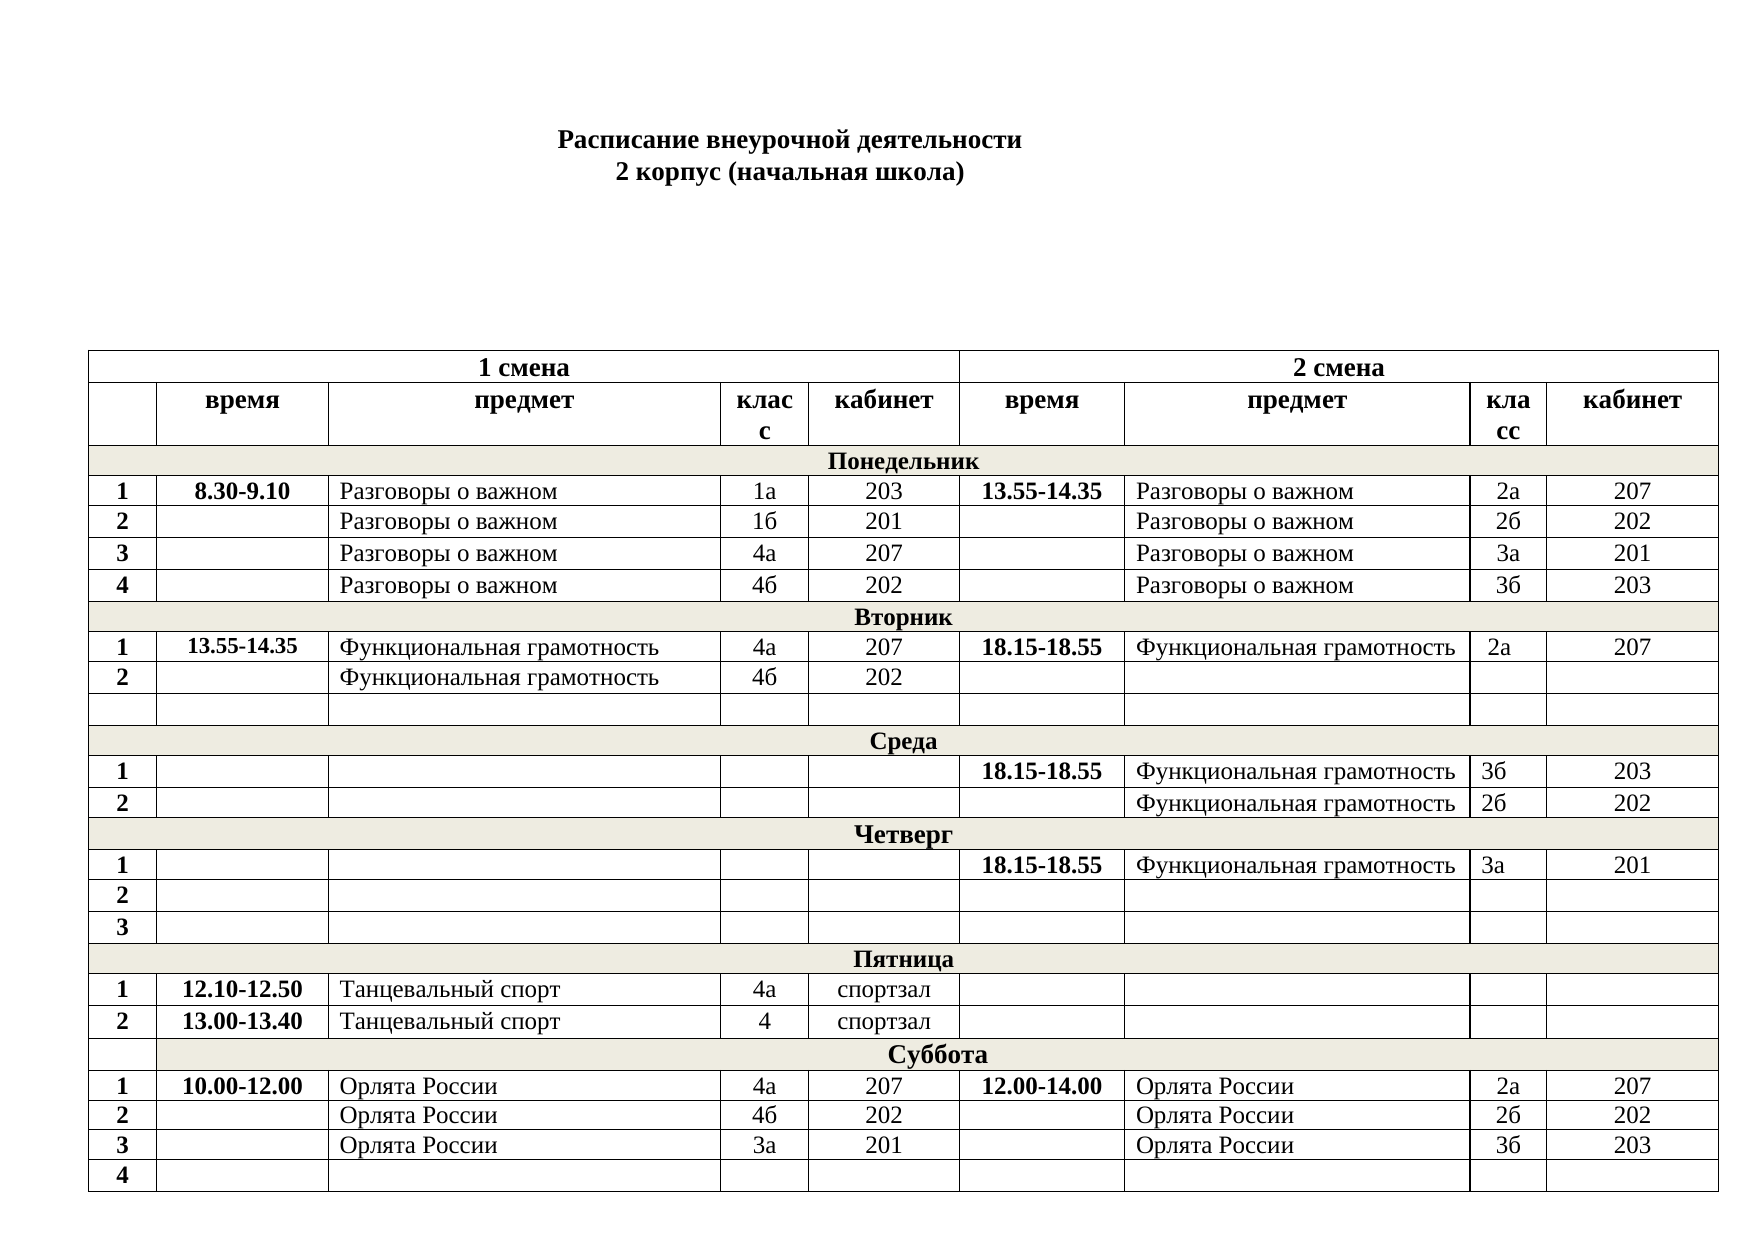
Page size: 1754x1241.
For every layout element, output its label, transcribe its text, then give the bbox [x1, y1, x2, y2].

table_cell [809, 1160, 959, 1191]
table_cell [1471, 912, 1546, 943]
table_cell Функциональная грамотность [329, 662, 720, 693]
table_cell 202 [809, 1101, 959, 1129]
table_cell предмет [329, 383, 720, 445]
table_cell 1 [89, 974, 156, 1005]
table_cell [157, 662, 328, 693]
table_cell [329, 880, 720, 911]
table_cell 8.30-9.10 [157, 476, 328, 505]
table_cell Разговоры о важном [329, 476, 720, 505]
table_cell [960, 788, 1124, 817]
table_cell Орлята России [329, 1130, 720, 1159]
table_cell 18.15-18.55 [960, 756, 1124, 787]
table_cell 3б [1471, 570, 1546, 601]
table_cell 4б [721, 570, 808, 601]
table_cell [157, 570, 328, 601]
table_cell [960, 1130, 1124, 1159]
table_cell 4 [721, 1006, 808, 1037]
table_cell 201 [1547, 538, 1718, 569]
table_cell 4а [721, 538, 808, 569]
table_cell [157, 912, 328, 943]
table_cell Разговоры о важном [1125, 506, 1469, 537]
table_cell [89, 383, 156, 445]
table_cell Танцевальный спорт [329, 1006, 720, 1037]
table_cell 2 [89, 880, 156, 911]
table_cell [329, 850, 720, 879]
table_cell [1471, 662, 1546, 693]
table_cell класс [1471, 383, 1546, 445]
table_cell кабинет [1547, 383, 1718, 445]
table_cell 1а [721, 476, 808, 505]
table_cell 203 [1547, 570, 1718, 601]
table_cell 1 [89, 632, 156, 661]
table_cell класс [721, 383, 808, 445]
table_cell [1125, 662, 1469, 693]
table_cell 10.00-12.00 [157, 1071, 328, 1099]
table_cell [1471, 1006, 1546, 1037]
table_cell [157, 850, 328, 879]
table_cell 3а [1471, 538, 1546, 569]
table_cell [721, 1160, 808, 1191]
table_cell 2б [1471, 506, 1546, 537]
table_cell [809, 850, 959, 879]
table_cell [721, 912, 808, 943]
table_cell Разговоры о важном [329, 538, 720, 569]
table_cell Вторник [89, 602, 1718, 631]
table_cell [1547, 662, 1718, 693]
table_cell Разговоры о важном [1125, 476, 1469, 505]
table_cell [1125, 912, 1469, 943]
table_cell Орлята России [329, 1071, 720, 1099]
table_cell 12.10-12.50 [157, 974, 328, 1005]
table_cell [960, 1006, 1124, 1037]
table_cell 207 [809, 632, 959, 661]
table_cell Пятница [89, 944, 1718, 973]
table_cell 4б [721, 662, 808, 693]
table_cell 3а [1471, 850, 1546, 879]
text 2 корпус (начальная школа) [29, 155, 1550, 186]
table_cell кабинет [809, 383, 959, 445]
table_cell 4а [721, 632, 808, 661]
table_cell [157, 880, 328, 911]
table_cell 12.00-14.00 [960, 1071, 1124, 1099]
table_cell [157, 538, 328, 569]
table_cell Функциональная грамотность [329, 632, 720, 661]
table_cell [809, 694, 959, 725]
table_cell [157, 788, 328, 817]
table_cell спортзал [809, 1006, 959, 1037]
table_cell [157, 756, 328, 787]
table_cell [89, 694, 156, 725]
table_cell Танцевальный спорт [329, 974, 720, 1005]
table_cell Функциональная грамотность [1125, 632, 1469, 661]
table_cell Суббота [157, 1039, 1718, 1070]
table_cell 13.55-14.35 [157, 632, 328, 661]
table_cell [157, 1160, 328, 1191]
table_cell Четверг [89, 818, 1718, 849]
table_cell [1547, 880, 1718, 911]
table_cell [157, 694, 328, 725]
table_cell Орлята России [1125, 1071, 1469, 1099]
text Расписание внеурочной деятельности [29, 123, 1550, 155]
table_cell спортзал [809, 974, 959, 1005]
table_cell 4а [721, 974, 808, 1005]
table_cell 2 [89, 1101, 156, 1129]
table_cell [1125, 1006, 1469, 1037]
table_cell 202 [809, 570, 959, 601]
table_cell [721, 788, 808, 817]
table_cell 207 [809, 538, 959, 569]
table_cell 1 [89, 476, 156, 505]
table_cell 2 [89, 788, 156, 817]
table_cell [329, 1160, 720, 1191]
table_cell [960, 974, 1124, 1005]
table_cell Орлята России [1125, 1130, 1469, 1159]
table_cell [89, 1039, 156, 1070]
table_cell 203 [1547, 756, 1718, 787]
table_cell [1471, 974, 1546, 1005]
table_cell 1 [89, 756, 156, 787]
table_cell [960, 1160, 1124, 1191]
table_cell 4б [721, 1101, 808, 1129]
table_cell время [157, 383, 328, 445]
table_cell Разговоры о важном [1125, 570, 1469, 601]
table_cell 1 [89, 1071, 156, 1099]
table_cell [329, 694, 720, 725]
table_cell Разговоры о важном [329, 506, 720, 537]
table_cell Понедельник [89, 446, 1718, 475]
table_cell [1547, 974, 1718, 1005]
table_cell [960, 1101, 1124, 1129]
table_cell 3б [1471, 1130, 1546, 1159]
table_cell 207 [1547, 476, 1718, 505]
table_cell [1125, 694, 1469, 725]
table_cell 207 [1547, 632, 1718, 661]
table_cell [721, 756, 808, 787]
table_cell [960, 912, 1124, 943]
table_cell 1б [721, 506, 808, 537]
table_cell [721, 850, 808, 879]
table_cell Орлята России [329, 1101, 720, 1129]
table_cell [960, 506, 1124, 537]
table_header 1 смена [89, 351, 959, 382]
table_cell [1125, 1160, 1469, 1191]
table_cell [1547, 1006, 1718, 1037]
table_cell 4а [721, 1071, 808, 1099]
table_cell 4 [89, 570, 156, 601]
table_cell 202 [1547, 788, 1718, 817]
table_cell [809, 788, 959, 817]
table_cell 2а [1471, 476, 1546, 505]
table_header 2 смена [960, 351, 1718, 382]
table_cell [329, 912, 720, 943]
table_cell Орлята России [1125, 1101, 1469, 1129]
table_cell Разговоры о важном [329, 570, 720, 601]
table_cell [960, 880, 1124, 911]
table_cell [960, 570, 1124, 601]
table_cell 13.00-13.40 [157, 1006, 328, 1037]
table_cell 2 [89, 1006, 156, 1037]
table_cell 18.15-18.55 [960, 632, 1124, 661]
table_cell Функциональная грамотность [1125, 788, 1469, 817]
table_cell [721, 694, 808, 725]
table_cell [1471, 694, 1546, 725]
table_cell [1471, 880, 1546, 911]
table_cell 2 [89, 662, 156, 693]
table_cell время [960, 383, 1124, 445]
table_cell [809, 756, 959, 787]
table_cell Разговоры о важном [1125, 538, 1469, 569]
table_cell 3 [89, 538, 156, 569]
table_cell [1125, 974, 1469, 1005]
table_cell [1125, 880, 1469, 911]
table_cell 4 [89, 1160, 156, 1191]
table_cell [1547, 1160, 1718, 1191]
table_cell [960, 538, 1124, 569]
table_cell 2б [1471, 788, 1546, 817]
table_cell Функциональная грамотность [1125, 756, 1469, 787]
table_cell 13.55-14.35 [960, 476, 1124, 505]
table_cell [329, 756, 720, 787]
table_cell предмет [1125, 383, 1469, 445]
table_cell Функциональная грамотность [1125, 850, 1469, 879]
table_cell [809, 912, 959, 943]
table_cell 201 [809, 506, 959, 537]
table_cell 2б [1471, 1101, 1546, 1129]
table_cell [157, 1101, 328, 1129]
table_cell [157, 1130, 328, 1159]
table_cell [809, 880, 959, 911]
table_cell 3 [89, 912, 156, 943]
table_cell 2 [89, 506, 156, 537]
table_cell [721, 880, 808, 911]
table_cell [329, 788, 720, 817]
table_cell 207 [1547, 1071, 1718, 1099]
table_cell [1547, 912, 1718, 943]
table_cell 202 [1547, 1101, 1718, 1129]
table_cell Среда [89, 726, 1718, 755]
table_cell 3б [1471, 756, 1546, 787]
table_cell 202 [1547, 506, 1718, 537]
table_cell [960, 694, 1124, 725]
table_cell 2а [1471, 1071, 1546, 1099]
table_cell 2а [1471, 632, 1546, 661]
table_cell [1547, 694, 1718, 725]
table_cell 203 [1547, 1130, 1718, 1159]
table_cell 202 [809, 662, 959, 693]
table_cell 18.15-18.55 [960, 850, 1124, 879]
table_cell 207 [809, 1071, 959, 1099]
table_cell 203 [809, 476, 959, 505]
table_cell 201 [809, 1130, 959, 1159]
table_cell 1 [89, 850, 156, 879]
table_cell 3 [89, 1130, 156, 1159]
table_cell [960, 662, 1124, 693]
table_cell 201 [1547, 850, 1718, 879]
table_cell 3а [721, 1130, 808, 1159]
table_cell [1471, 1160, 1546, 1191]
table_cell [157, 506, 328, 537]
